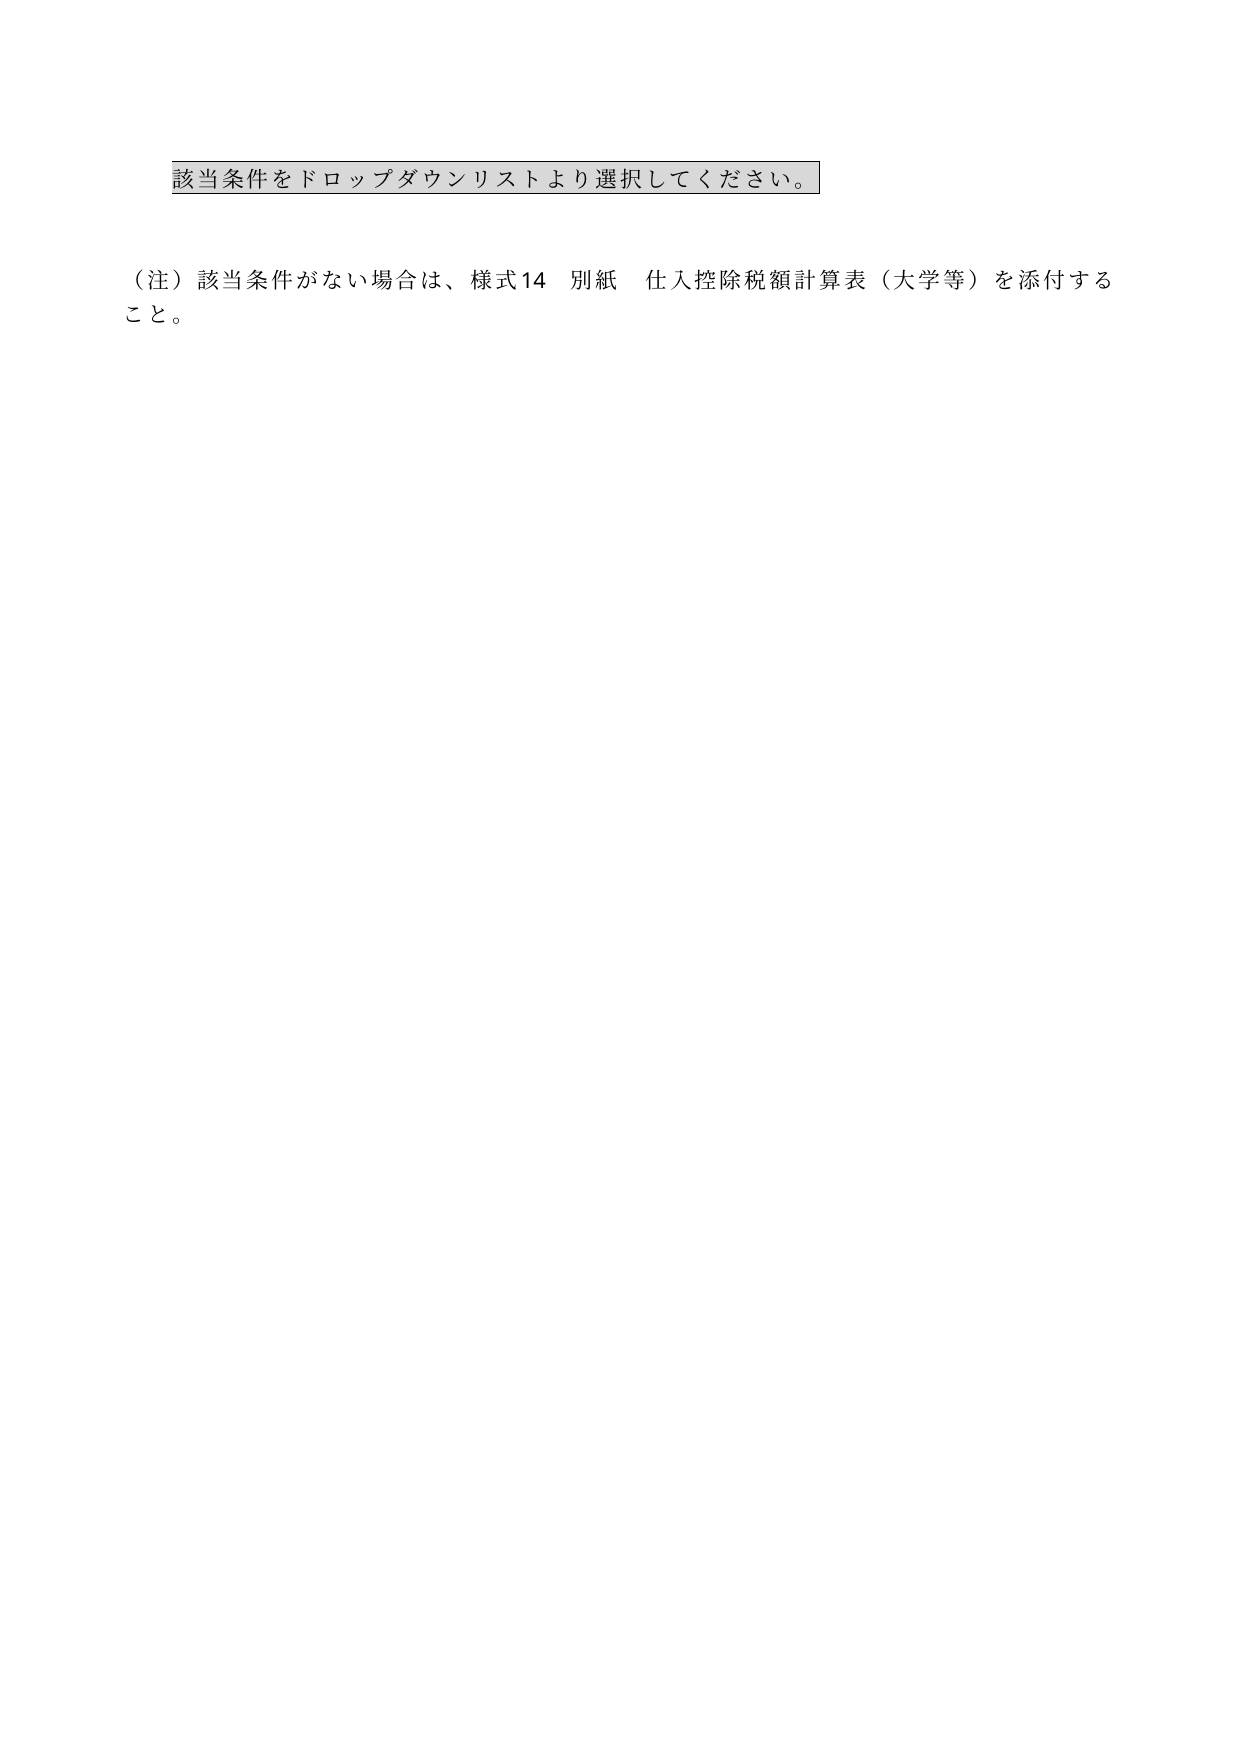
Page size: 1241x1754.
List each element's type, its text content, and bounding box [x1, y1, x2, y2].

text （注）該当条件がない場合は、様式14別紙 仕入控除税額計算表（大学等）を添付すること。 [122, 262, 1118, 329]
